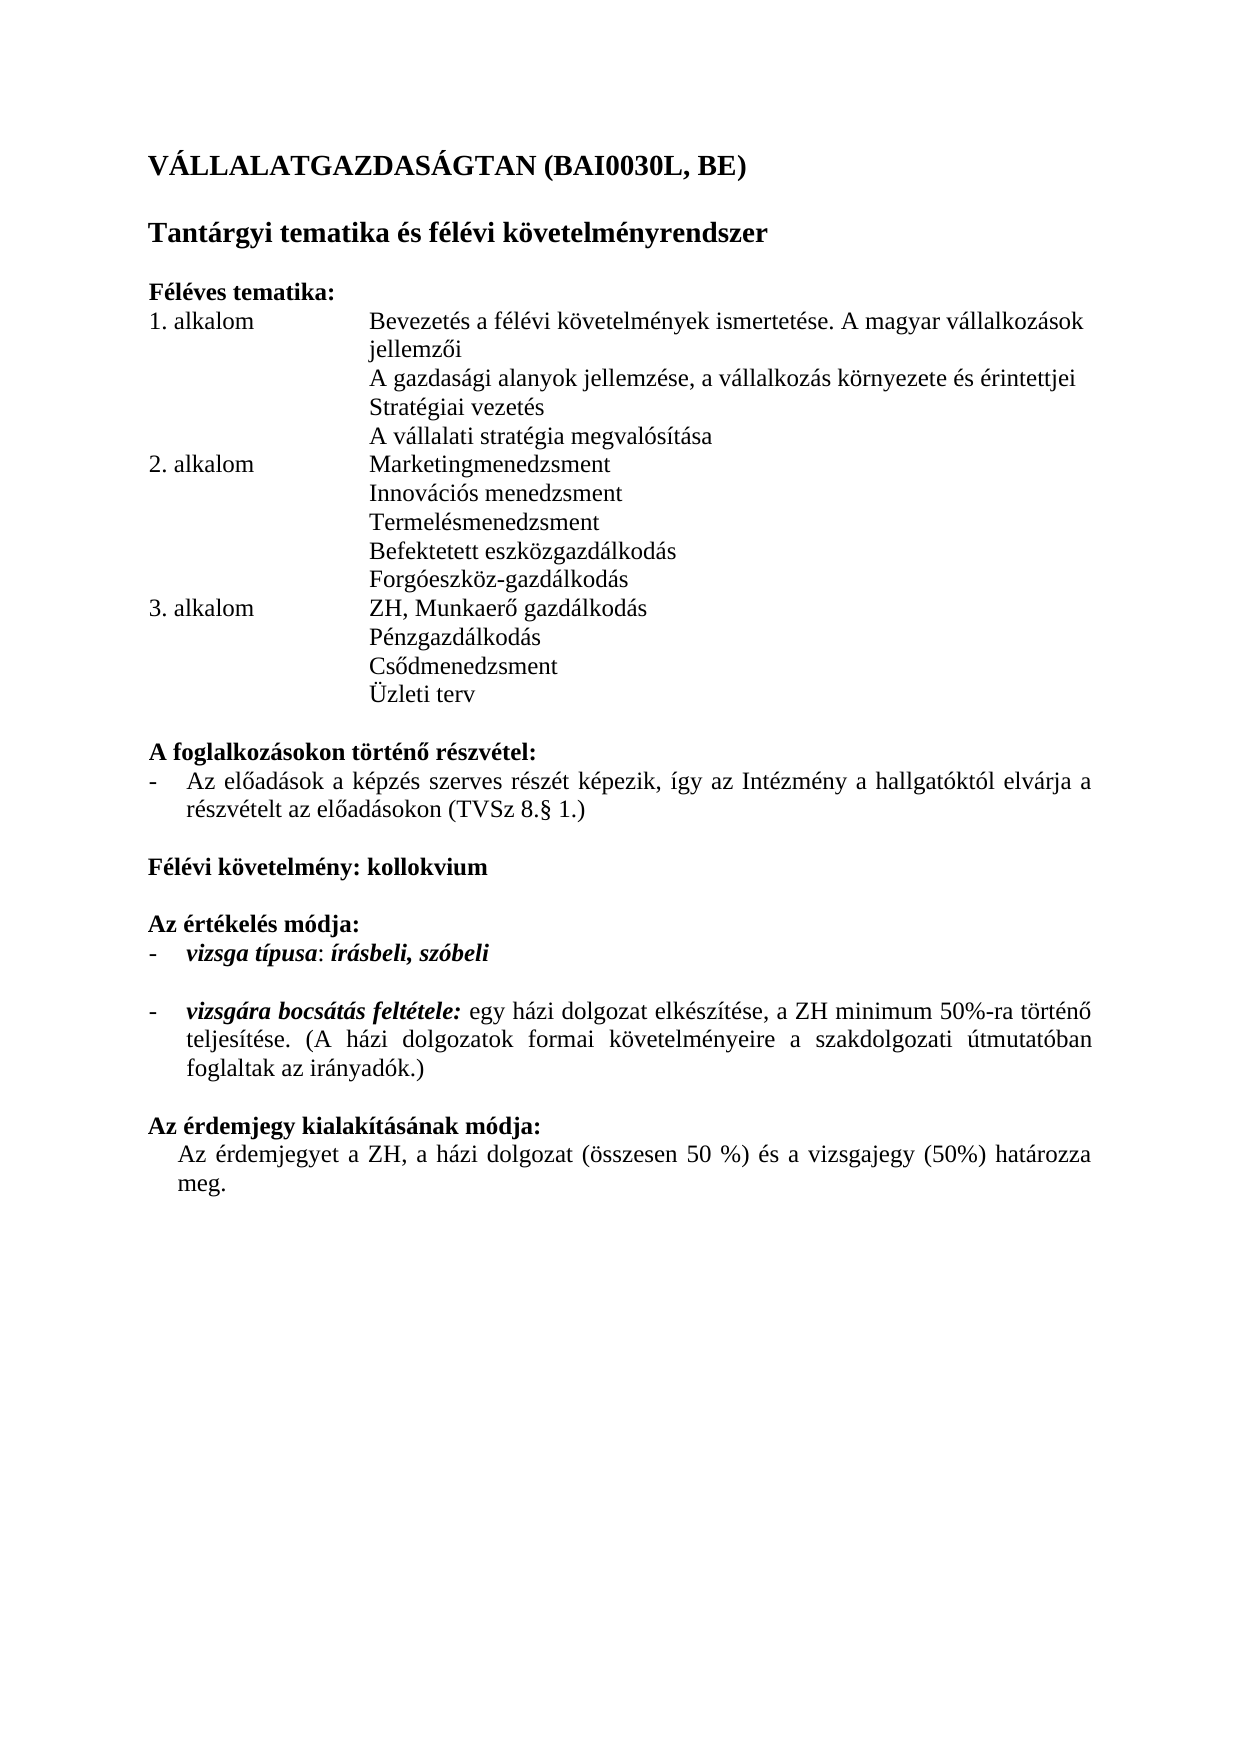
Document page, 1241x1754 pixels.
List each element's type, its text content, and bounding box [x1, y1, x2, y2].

list vizsga típusa: írásbeli, szóbeli [149, 938, 1093, 967]
text Csődmenedzsment [149, 651, 1093, 679]
list vizsgára bocsátás feltétele: egy házi dolgozat elkészítése, a ZH minimum 50%-ra történő teljesítése. (A házi dolgozatok formai követelményeire a szakdolgozati útmutatóban foglaltak az irányadók.) [149, 996, 1093, 1082]
text 2. alkalom Marketingmenedzsment [149, 449, 1093, 478]
text Stratégiai vezetés [149, 392, 1093, 421]
text Pénzgazdálkodás [149, 622, 1093, 651]
text 1. alkalom Bevezetés a félévi követelmények ismertetése. A magyar vállalkozások jellemzői [149, 306, 1093, 363]
text Az érdemjegy kialakításának módja: [148, 1111, 1093, 1139]
text Tantárgyi tematika és félévi követelményrendszer [148, 215, 1093, 248]
text 3. alkalom ZH, Munkaerő gazdálkodás [149, 593, 1093, 622]
text VállalAtGAZDASÁGTAN (BAI0030L, BE) [148, 148, 1093, 181]
text Forgóeszköz-gazdálkodás [149, 564, 1093, 593]
text A gazdasági alanyok jellemzése, a vállalkozás környezete és érintettjei [149, 363, 1093, 392]
text Innovációs menedzsment [149, 478, 1093, 507]
text Befektetett eszközgazdálkodás [149, 536, 1093, 564]
text Félévi követelmény: kollokvium [148, 852, 1093, 881]
text A foglalkozásokon történő részvétel: [149, 737, 1093, 766]
list Az előadások a képzés szerves részét képezik, így az Intézmény a hallgatóktól elvárja a részvételt az előadásokon (TVSz 8.§ 1.) [149, 766, 1093, 823]
text A vállalati stratégia megvalósítása [149, 421, 1093, 449]
text Üzleti terv [295, 679, 1093, 708]
text Féléves tematika: [149, 277, 1093, 306]
text Az értékelés módja: [148, 909, 1093, 938]
text Az érdemjegyet a ZH, a házi dolgozat (összesen 50 %) és a vizsgajegy (50%) határozza meg. [177, 1139, 1093, 1197]
text Termelésmenedzsment [149, 507, 1093, 536]
